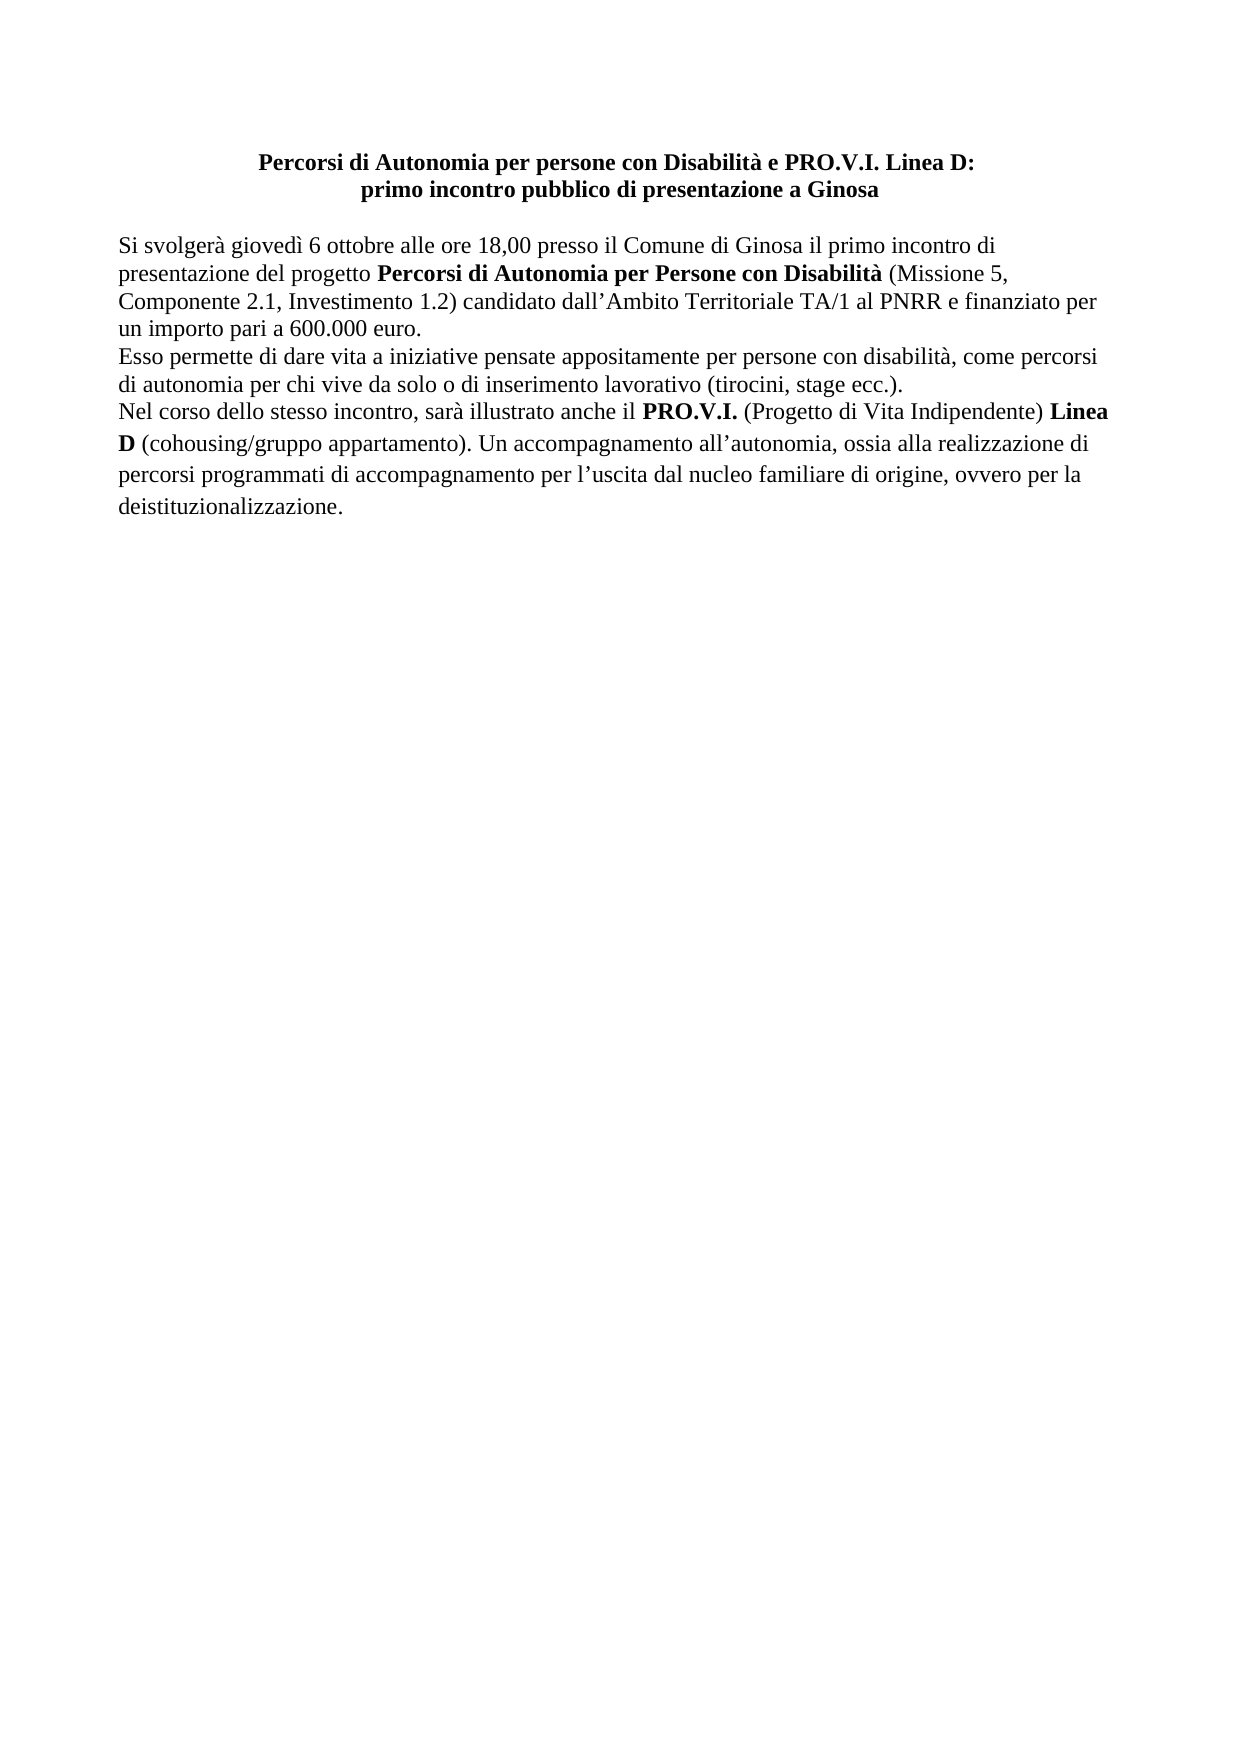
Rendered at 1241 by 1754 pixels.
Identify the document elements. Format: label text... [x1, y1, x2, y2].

text Percorsi di Autonomia per persone con Disabilità e PRO.V.I. Linea D: [118, 148, 1122, 175]
text primo incontro pubblico di presentazione a Ginosa [118, 175, 1122, 203]
text Esso permette di dare vita a iniziative pensate appositamente per persone con disabilità, come percorsi di autonomia per chi vive da solo o di inserimento lavorativo (tirocini, stage ecc.). [118, 342, 1122, 397]
text Si svolgerà giovedì 6 ottobre alle ore 18,00 presso il Comune di Ginosa il primo incontro di presentazione del progetto Percorsi di Autonomia per Persone con Disabilità (Missione 5, Componente 2.1, Investimento 1.2) candidato dall’Ambito Territoriale TA/1 al PNRR e finanziato per un importo pari a 600.000 euro. [118, 232, 1122, 342]
text Nel corso dello stesso incontro, sarà illustrato anche il PRO.V.I. (Progetto di Vita Indipendente) Linea D (cohousing/gruppo appartamento). Un accompagnamento all’autonomia, ossia alla realizzazione di percorsi programmati di accompagnamento per l’uscita dal nucleo familiare di origine, ovvero per la deistituzionalizzazione. [118, 397, 1122, 520]
